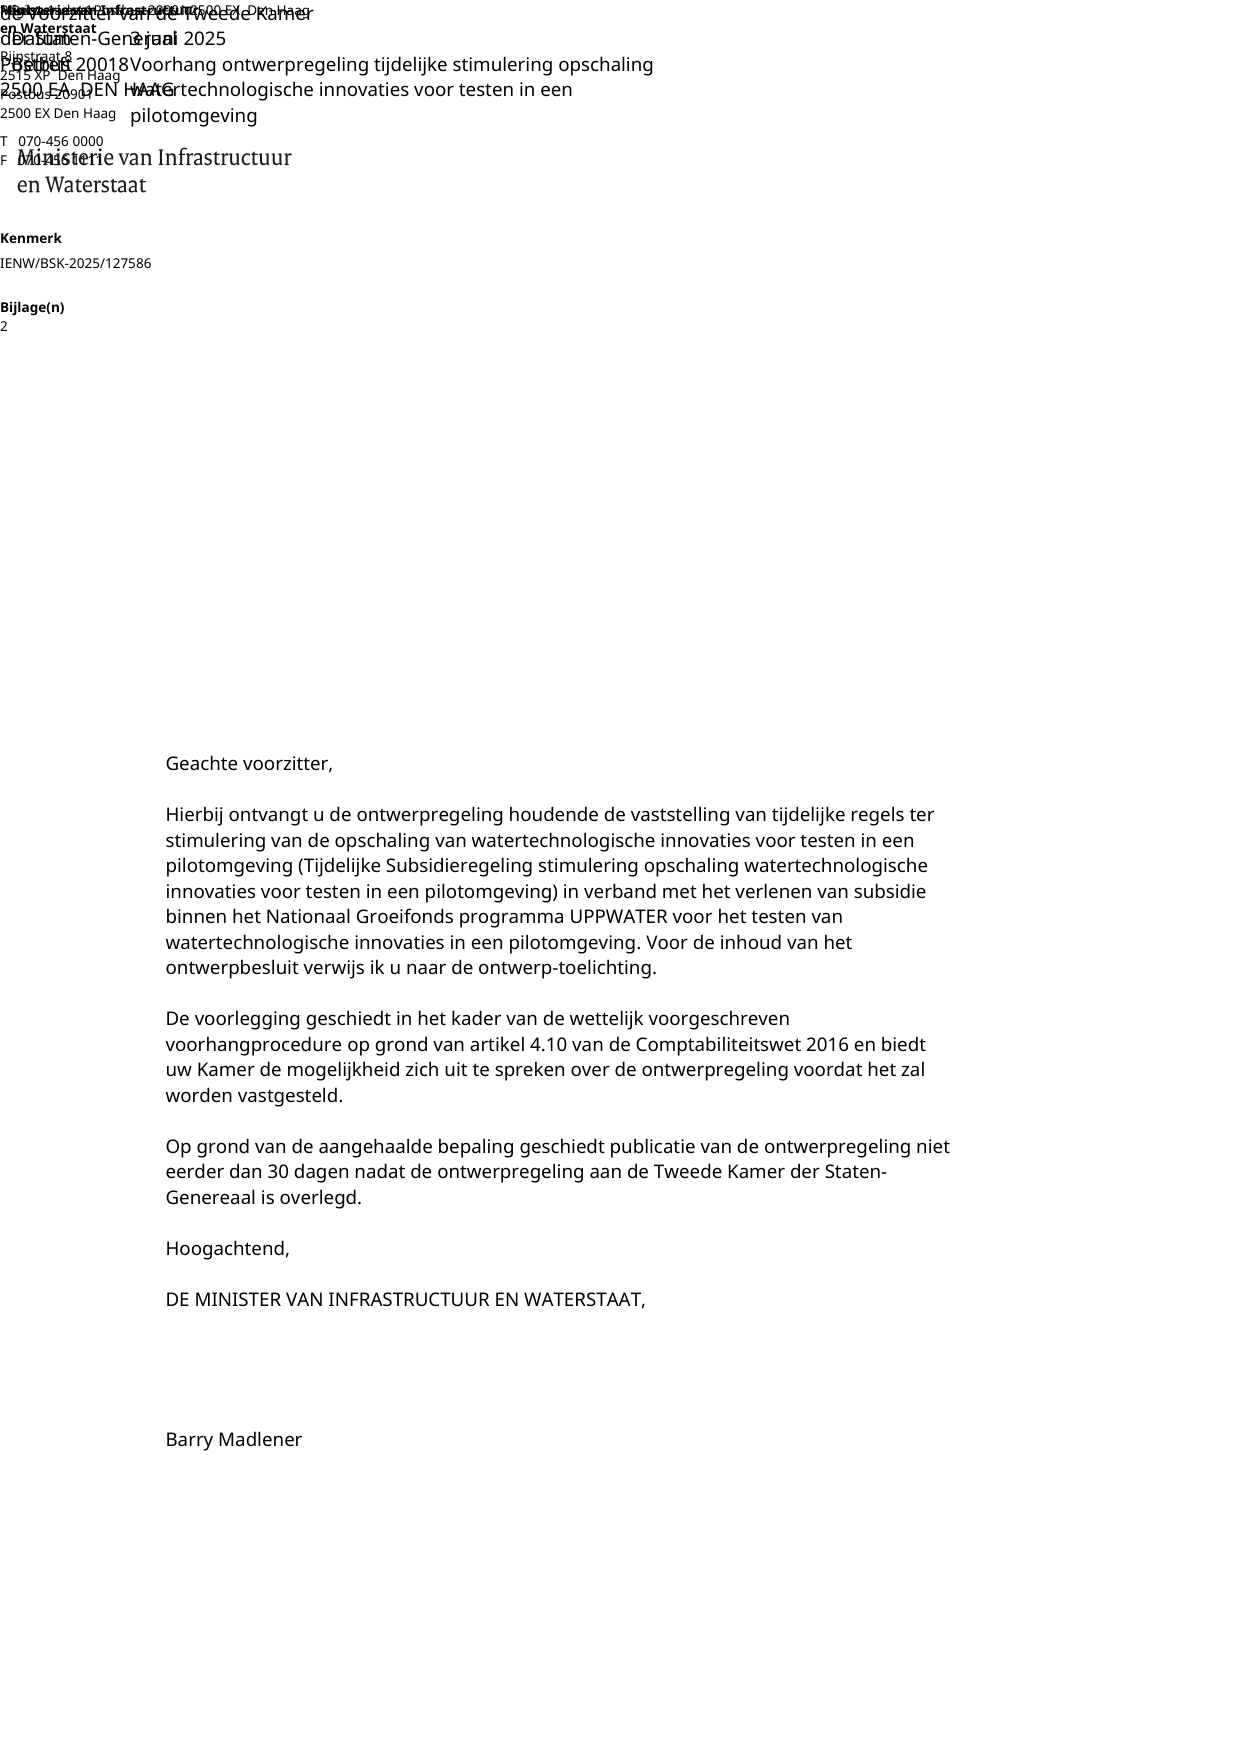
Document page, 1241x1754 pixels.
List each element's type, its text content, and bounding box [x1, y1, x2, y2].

text Op grond van de aangehaalde bepaling geschiedt publicatie van de ontwerpregeling niet eerder dan 30 dagen nadat de ontwerpregeling aan de Tweede Kamer der Staten-Genereaal is overlegd. [165, 1133, 951, 1210]
text Hierbij ontvangt u de ontwerpregeling houdende de vaststelling van tijdelijke regels ter stimulering van de opschaling van watertechnologische innovaties voor testen in een pilotomgeving (Tijdelijke Subsidieregeling stimulering opschaling watertechnologische innovaties voor testen in een pilotomgeving) in verband met het verlenen van subsidie binnen het Nationaal Groeifonds programma UPPWATER voor het testen van watertechnologische innovaties in een pilotomgeving. Voor de inhoud van het ontwerpbesluit verwijs ik u naar de ontwerp-toelichting. [165, 801, 951, 980]
text DE MINISTER VAN INFRASTRUCTUUR EN WATERSTAAT, [165, 1286, 951, 1312]
picture [0, 0, 384, 260]
text De voorlegging geschiedt in het kader van de wettelijk voorgeschreven voorhangprocedure op grond van artikel 4.10 van de Comptabiliteitswet 2016 en biedt uw Kamer de mogelijkheid zich uit te spreken over de ontwerpregeling voordat het zal worden vastgesteld. [165, 1006, 951, 1108]
text Hoogachtend, [165, 1210, 951, 1261]
text Geachte voorzitter, [165, 750, 951, 776]
text Barry Madlener [165, 1427, 951, 1452]
